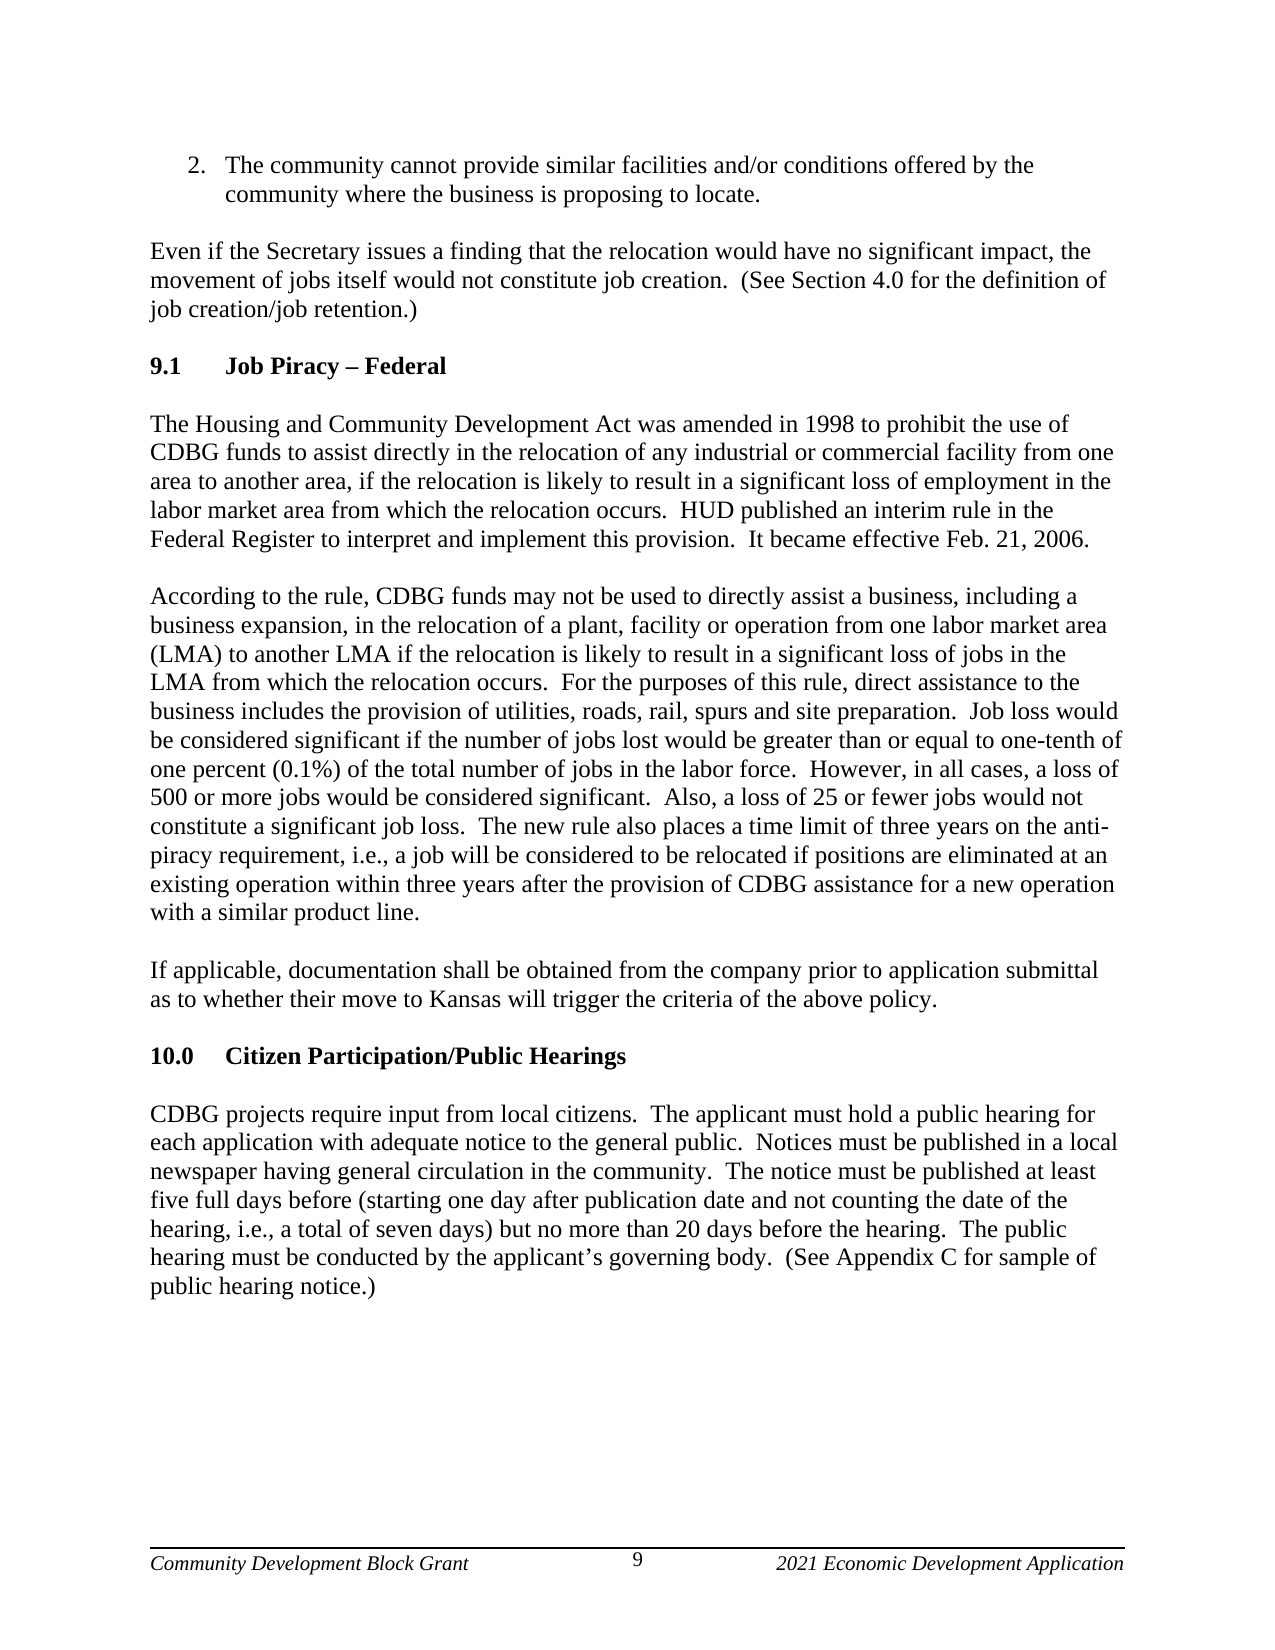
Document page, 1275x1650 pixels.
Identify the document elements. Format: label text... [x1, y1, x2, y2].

text 9.1 Job Piracy – Federal [150, 351, 1125, 380]
text 10.0 Citizen Participation/Public Hearings [150, 1041, 1125, 1070]
text Even if the Secretary issues a finding that the relocation would have no significant impact, the movement of jobs itself would not constitute job creation. (See Section 4.0 for the definition of job creation/job retention.) [150, 236, 1125, 322]
text According to the rule, CDBG funds may not be used to directly assist a business, including a business expansion, in the relocation of a plant, facility or operation from one labor market area (LMA) to another LMA if the relocation is likely to result in a significant loss of jobs in the LMA from which the relocation occurs. For the purposes of this rule, direct assistance to the business includes the provision of utilities, roads, rail, spurs and site preparation. Job loss would be considered significant if the number of jobs lost would be greater than or equal to one-tenth of one percent (0.1%) of the total number of jobs in the labor force. However, in all cases, a loss of 500 or more jobs would be considered significant. Also, a loss of 25 or fewer jobs would not constitute a significant job loss. The new rule also places a time limit of three years on the anti-piracy requirement, i.e., a job will be considered to be relocated if positions are eliminated at an existing operation within three years after the provision of CDBG assistance for a new operation with a similar product line. [150, 581, 1125, 926]
text The Housing and Community Development Act was amended in 1998 to prohibit the use of CDBG funds to assist directly in the relocation of any industrial or commercial facility from one area to another area, if the relocation is likely to result in a significant loss of employment in the labor market area from which the relocation occurs. HUD published an interim rule in the Federal Register to interpret and implement this provision. It became effective Feb. 21, 2006. [150, 409, 1125, 552]
text 2. The community cannot provide similar facilities and/or conditions offered by the community where the business is proposing to locate. [150, 150, 1125, 207]
text CDBG projects require input from local citizens. The applicant must hold a public hearing for each application with adequate notice to the general public. Notices must be published in a local newspaper having general circulation in the community. The notice must be published at least five full days before (starting one day after publication date and not counting the date of the hearing, i.e., a total of seven days) but no more than 20 days before the hearing. The public hearing must be conducted by the applicant’s governing body. (See Appendix C for sample of public hearing notice.) [150, 1099, 1125, 1300]
text If applicable, documentation shall be obtained from the company prior to application submittal as to whether their move to will trigger the criteria of the above policy. [150, 955, 1125, 1012]
